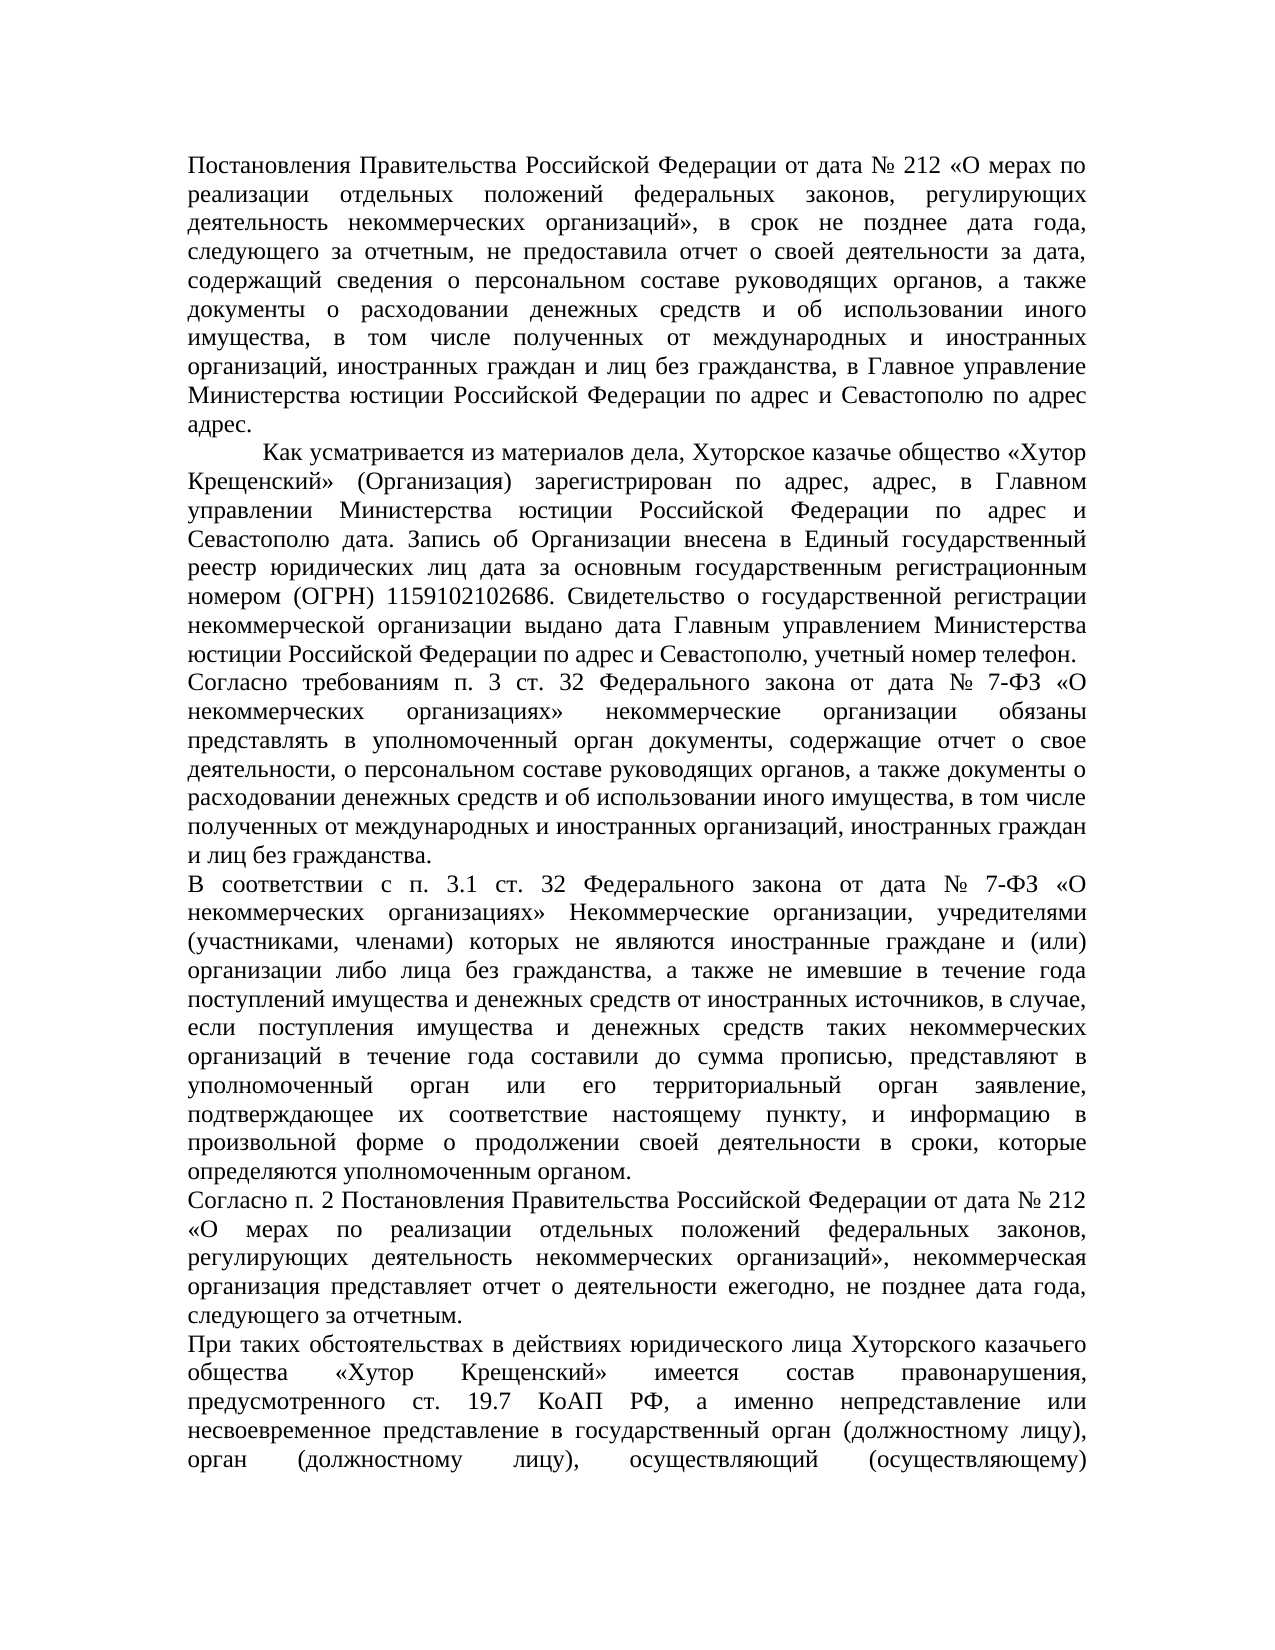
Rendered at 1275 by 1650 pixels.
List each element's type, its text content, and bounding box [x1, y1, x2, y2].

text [187, 150, 1087, 437]
text Согласно п. 2 Постановления Правительства Российской Федерации от дата № 212 «О мерах по реализации отдельных положений федеральных законов, регулирующих деятельность некоммерческих организаций», некоммерческая организация представляет отчет о деятельности ежегодно, не позднее дата года, следующего за отчетным. [187, 1185, 1087, 1329]
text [187, 1329, 1087, 1472]
text В соответствии с п. 3.1 ст. 32 Федерального закона от дата № 7-ФЗ «О некоммерческих организациях» Некоммерческие организации, учредителями (участниками, членами) которых не являются иностранные граждане и (или) организации либо лица без гражданства, а также не имевшие в течение года поступлений имущества и денежных средств от иностранных источников, в случае, если поступления имущества и денежных средств таких некоммерческих организаций в течение года составили до сумма прописью, представляют в уполномоченный орган или его территориальный орган заявление, подтверждающее их соответствие настоящему пункту, и информацию в произвольной форме о продолжении своей деятельности в сроки, которые определяются уполномоченным органом. [187, 869, 1087, 1185]
text Как усматривается из материалов дела, Хуторское казачье общество «Хутор Крещенский» (Организация) зарегистрирован по адрес, адрес, в Главном управлении Министерства юстиции Российской Федерации по адрес и Севастополю дата. Запись об Организации внесена в Единый государственный реестр юридических лиц дата за основным государственным регистрационным номером (ОГРН) 1159102102686. Свидетельство о государственной регистрации некоммерческой организации выдано дата Главным управлением Министерства юстиции Российской Федерации по адрес и Севастополю, учетный номер телефон. [187, 437, 1087, 667]
text Согласно требованиям п. 3 ст. 32 Федерального закона от дата № 7-ФЗ «О некоммерческих организациях» некоммерческие организации обязаны представлять в уполномоченный орган документы, содержащие отчет о свое деятельности, о персональном составе руководящих органов, а также документы о расходовании денежных средств и об использовании иного имущества, в том числе полученных от международных и иностранных организаций, иностранных граждан и лиц без гражданства. [187, 667, 1087, 869]
